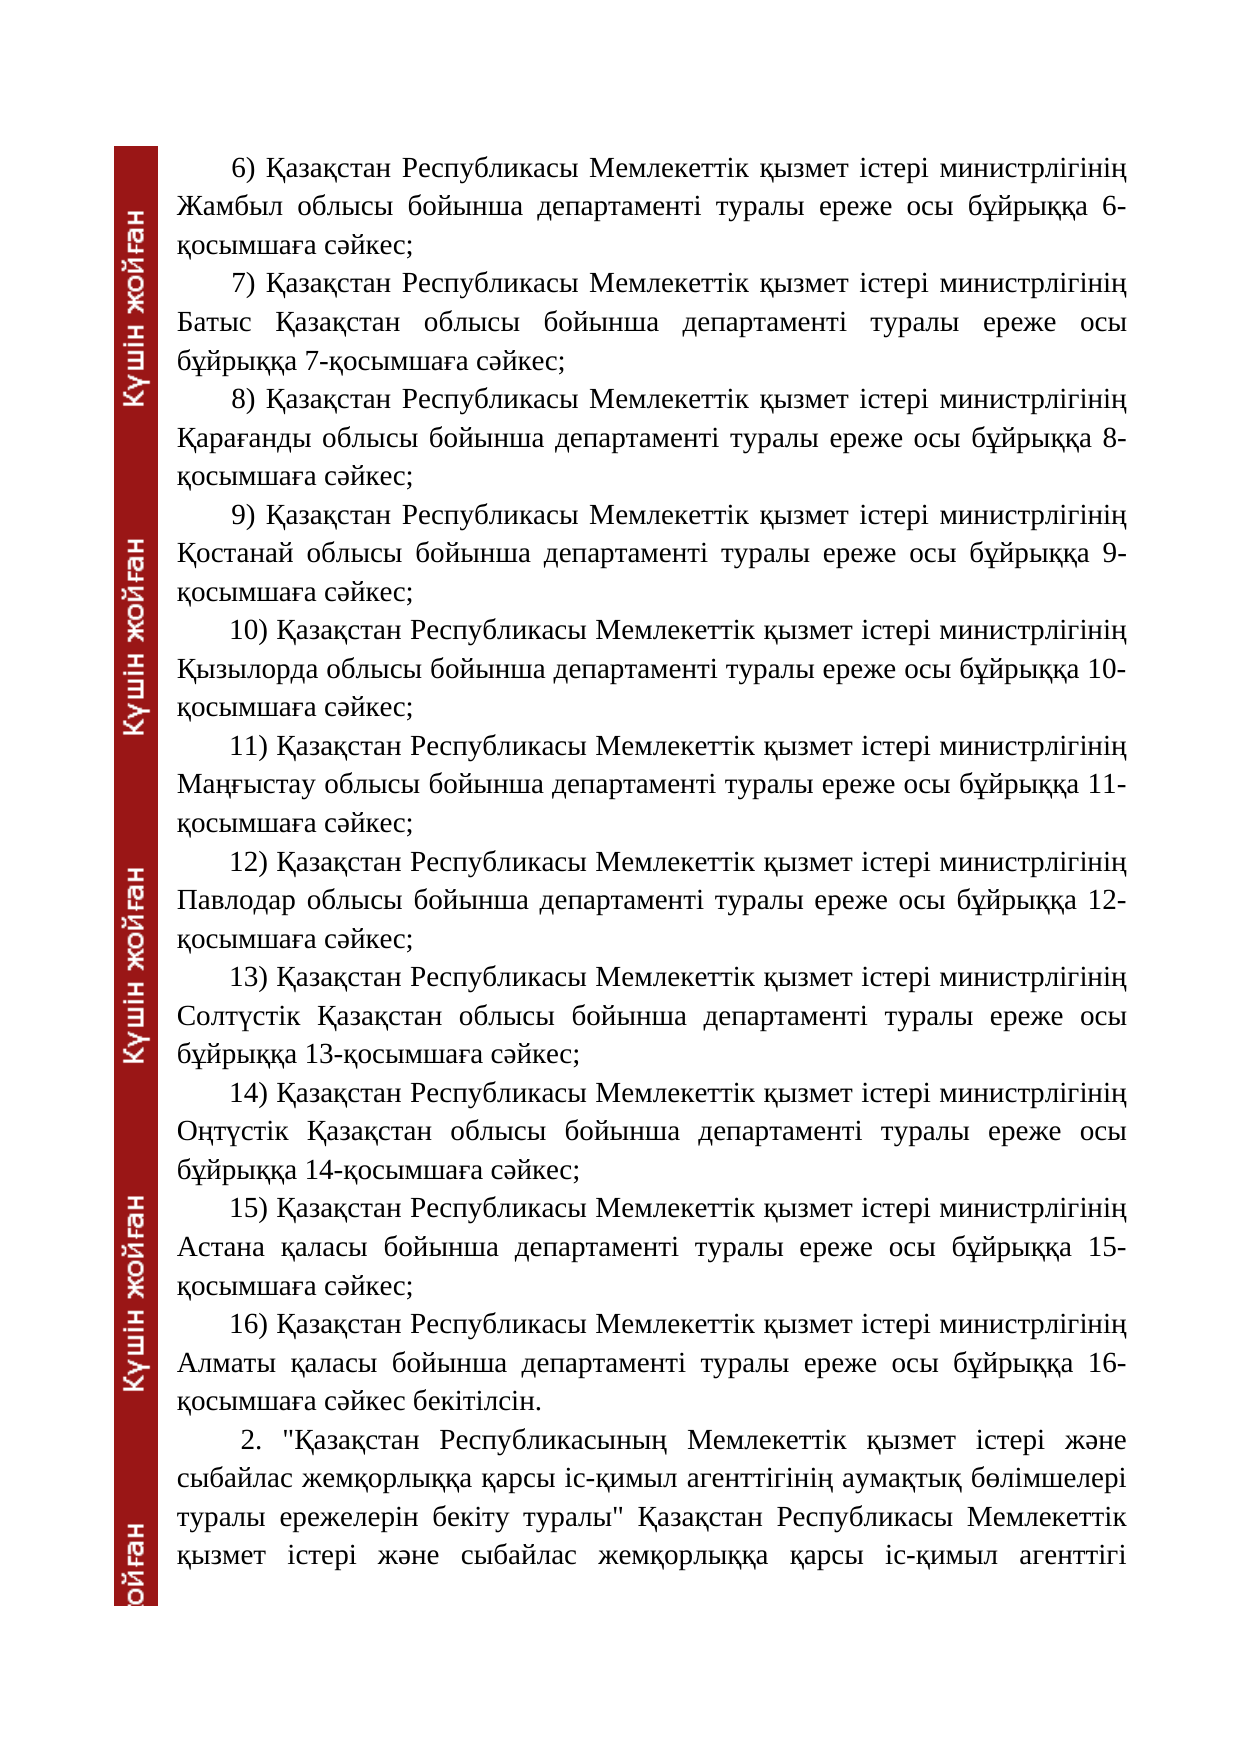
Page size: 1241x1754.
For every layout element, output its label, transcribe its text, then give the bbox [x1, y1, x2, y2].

picture [114, 607, 158, 612]
picture [114, 954, 158, 959]
picture [114, 376, 158, 381]
text 15) Қазақстан Республикасы Мемлекеттік қызмет істері министрлігінің Астана қаласы бойынша департаменті туралы ереже осы бұйрыққа 15-қосымшаға сәйкес; [112, 1191, 1128, 1301]
text 16) Қазақстан Республикасы Мемлекеттік қызмет істері министрлігінің Алматы қаласы бойынша департаменті туралы ереже осы бұйрыққа 16-қосымшаға сәйкес бекітілсін. [112, 1306, 1128, 1417]
text 11) Қазақстан Республикасы Мемлекеттік қызмет істері министрлігінің Маңғыстау облысы бойынша департаменті туралы ереже осы бұйрыққа 11-қосымшаға сәйкес; [112, 728, 1128, 839]
picture [114, 1301, 158, 1306]
picture [114, 146, 158, 150]
picture [114, 1417, 158, 1422]
text 12) Қазақстан Республикасы Мемлекеттік қызмет істері министрлігінің Павлодар облысы бойынша департаменті туралы ереже осы бұйрыққа 12-қосымшаға сәйкес; [112, 844, 1128, 954]
text 13) Қазақстан Республикасы Мемлекеттік қызмет істері министрлігінің Солтүстік Қазақстан облысы бойынша департаменті туралы ереже осы бұйрыққа 13-қосымшаға сәйкес; [112, 959, 1128, 1070]
text 9) Қазақстан Республикасы Мемлекеттік қызмет істері министрлігінің Қостанай облысы бойынша департаменті туралы ереже осы бұйрыққа 9-қосымшаға сәйкес; [112, 497, 1128, 607]
picture [114, 261, 158, 266]
picture [114, 1070, 158, 1075]
picture [114, 839, 158, 844]
picture [114, 723, 158, 728]
text 6) Қазақстан Республикасы Мемлекеттік қызмет істері министрлігінің Жамбыл облысы бойынша департаменті туралы ереже осы бұйрыққа 6-қосымшаға сәйкес; [112, 150, 1128, 261]
text 14) Қазақстан Республикасы Мемлекеттік қызмет істері министрлігінің Оңтүстік Қазақстан облысы бойынша департаменті туралы ереже осы бұйрыққа 14-қосымшаға сәйкес; [112, 1075, 1128, 1186]
text 8) Қазақстан Республикасы Мемлекеттік қызмет істері министрлігінің Қарағанды облысы бойынша департаменті туралы ереже осы бұйрыққа 8-қосымшаға сәйкес; [112, 381, 1128, 492]
picture [114, 492, 158, 497]
text 10) Қазақстан Республикасы Мемлекеттік қызмет істері министрлігінің Қызылорда облысы бойынша департаменті туралы ереже осы бұйрыққа 10-қосымшаға сәйкес; [112, 612, 1128, 723]
picture [114, 1186, 158, 1191]
picture [114, 1571, 158, 1606]
text 7) Қазақстан Республикасы Мемлекеттік қызмет істері министрлігінің Батыс Қазақстан облысы бойынша департаменті туралы ереже осы бұйрыққа 7-қосымшаға сәйкес; [112, 266, 1128, 376]
